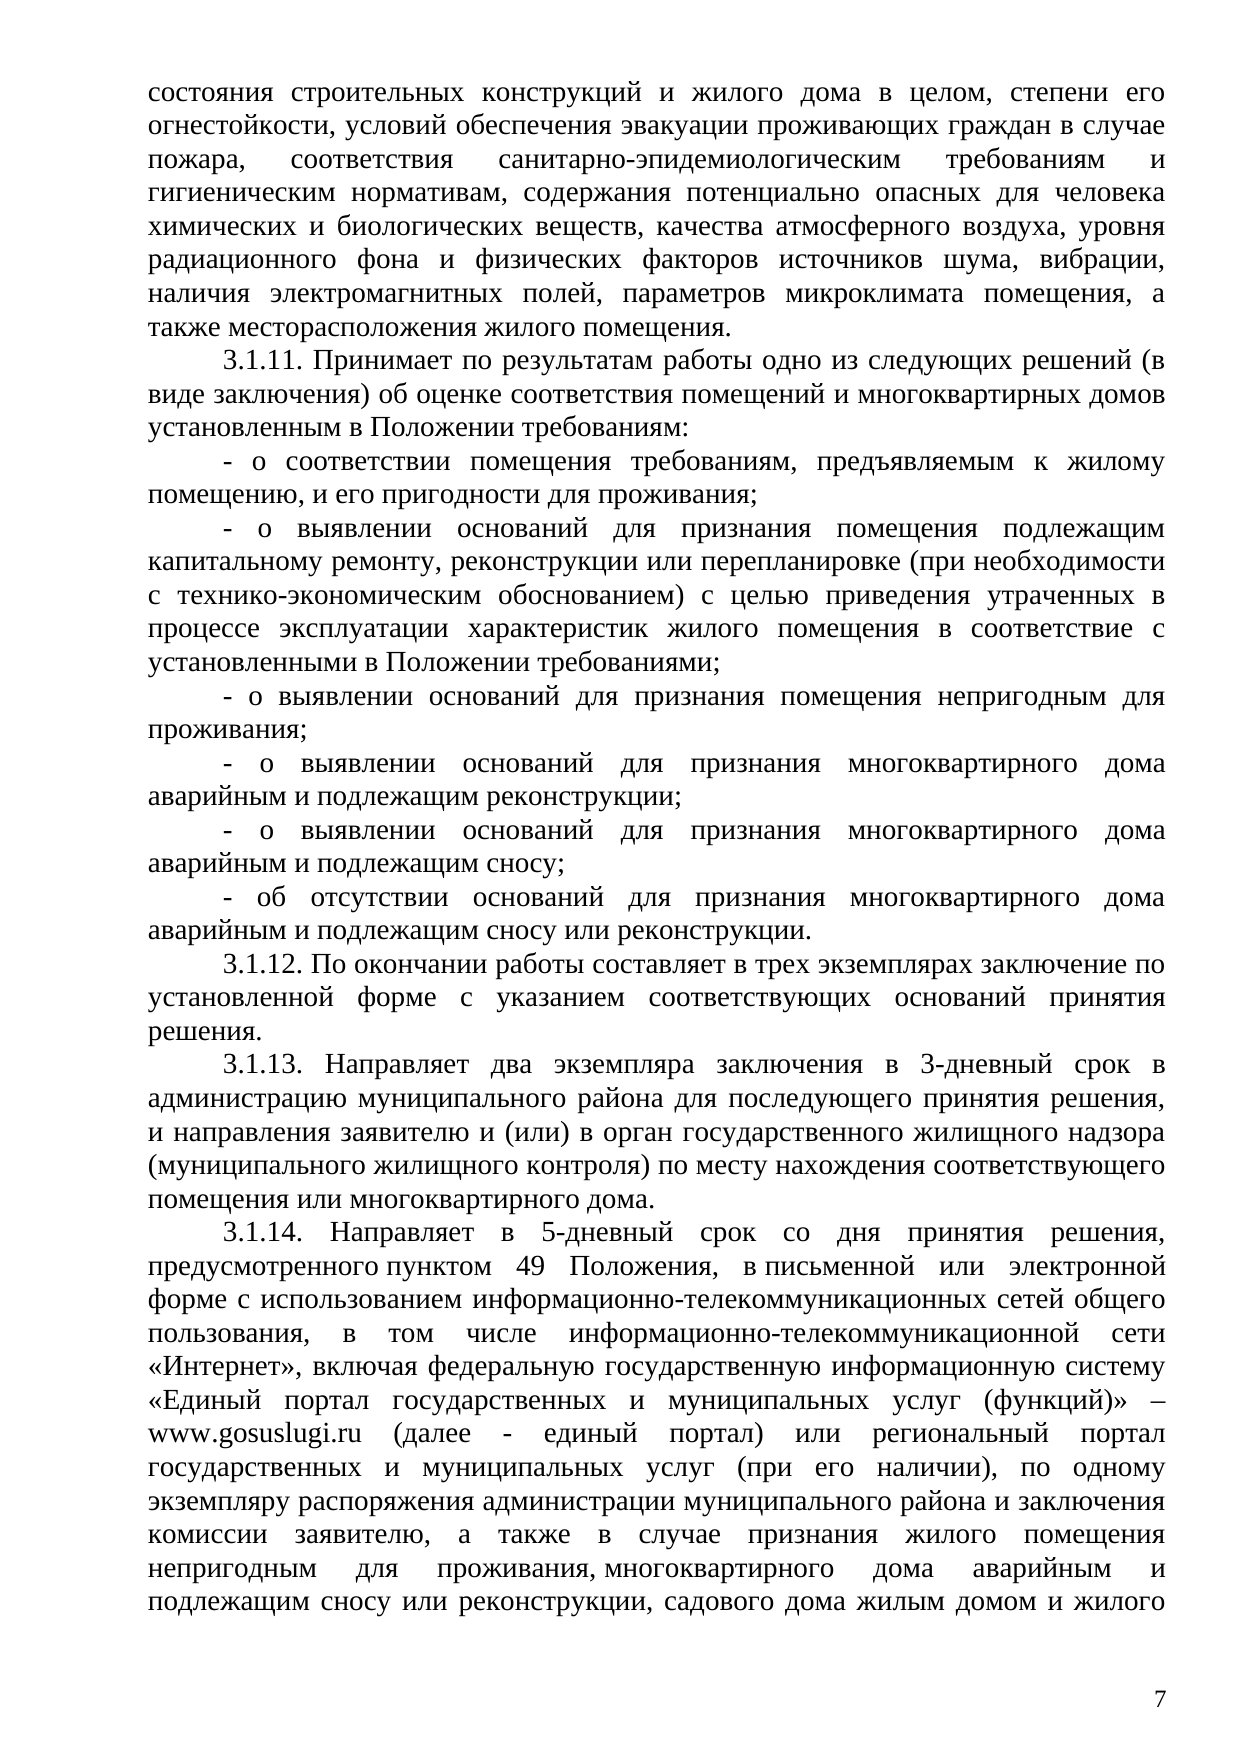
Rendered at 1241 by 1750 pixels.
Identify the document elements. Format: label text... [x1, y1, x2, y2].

text - об отсутствии оснований для признания многоквартирного дома аварийным и подлежащим сносу или реконструкции. [148, 879, 1166, 946]
text - о выявлении оснований для признания помещения подлежащим капитальному ремонту, реконструкции или перепланировке (при необходимости с технико-экономическим обоснованием) с целью приведения утраченных в процессе эксплуатации характеристик жилого помещения в соответствие с установленными в Положении требованиями; [148, 510, 1166, 678]
text 3.1.12. По окончании работы составляет в трех экземплярах заключение по установленной форме с указанием соответствующих оснований принятия решения. [148, 946, 1166, 1047]
text - о выявлении оснований для признания помещения непригодным для проживания; [148, 678, 1166, 745]
text - о выявлении оснований для признания многоквартирного дома аварийным и подлежащим сносу; [148, 812, 1166, 879]
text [148, 1214, 1166, 1617]
text - о выявлении оснований для признания многоквартирного дома аварийным и подлежащим реконструкции; [148, 745, 1166, 812]
text 3.1.11. Принимает по результатам работы одно из следующих решений (в виде заключения) об оценке соответствия помещений и многоквартирных домов установленным в Положении требованиям: [148, 342, 1166, 443]
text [148, 74, 1166, 342]
text 3.1.13. Направляет два экземпляра заключения в 3-дневный срок в администрацию муниципального района для последующего принятия решения, и направления заявителю и (или) в орган государственного жилищного надзора (муниципального жилищного контроля) по месту нахождения соответствующего помещения или многоквартирного дома. [148, 1047, 1166, 1214]
text - о соответствии помещения требованиям, предъявляемым к жилому помещению, и его пригодности для проживания; [148, 443, 1166, 510]
